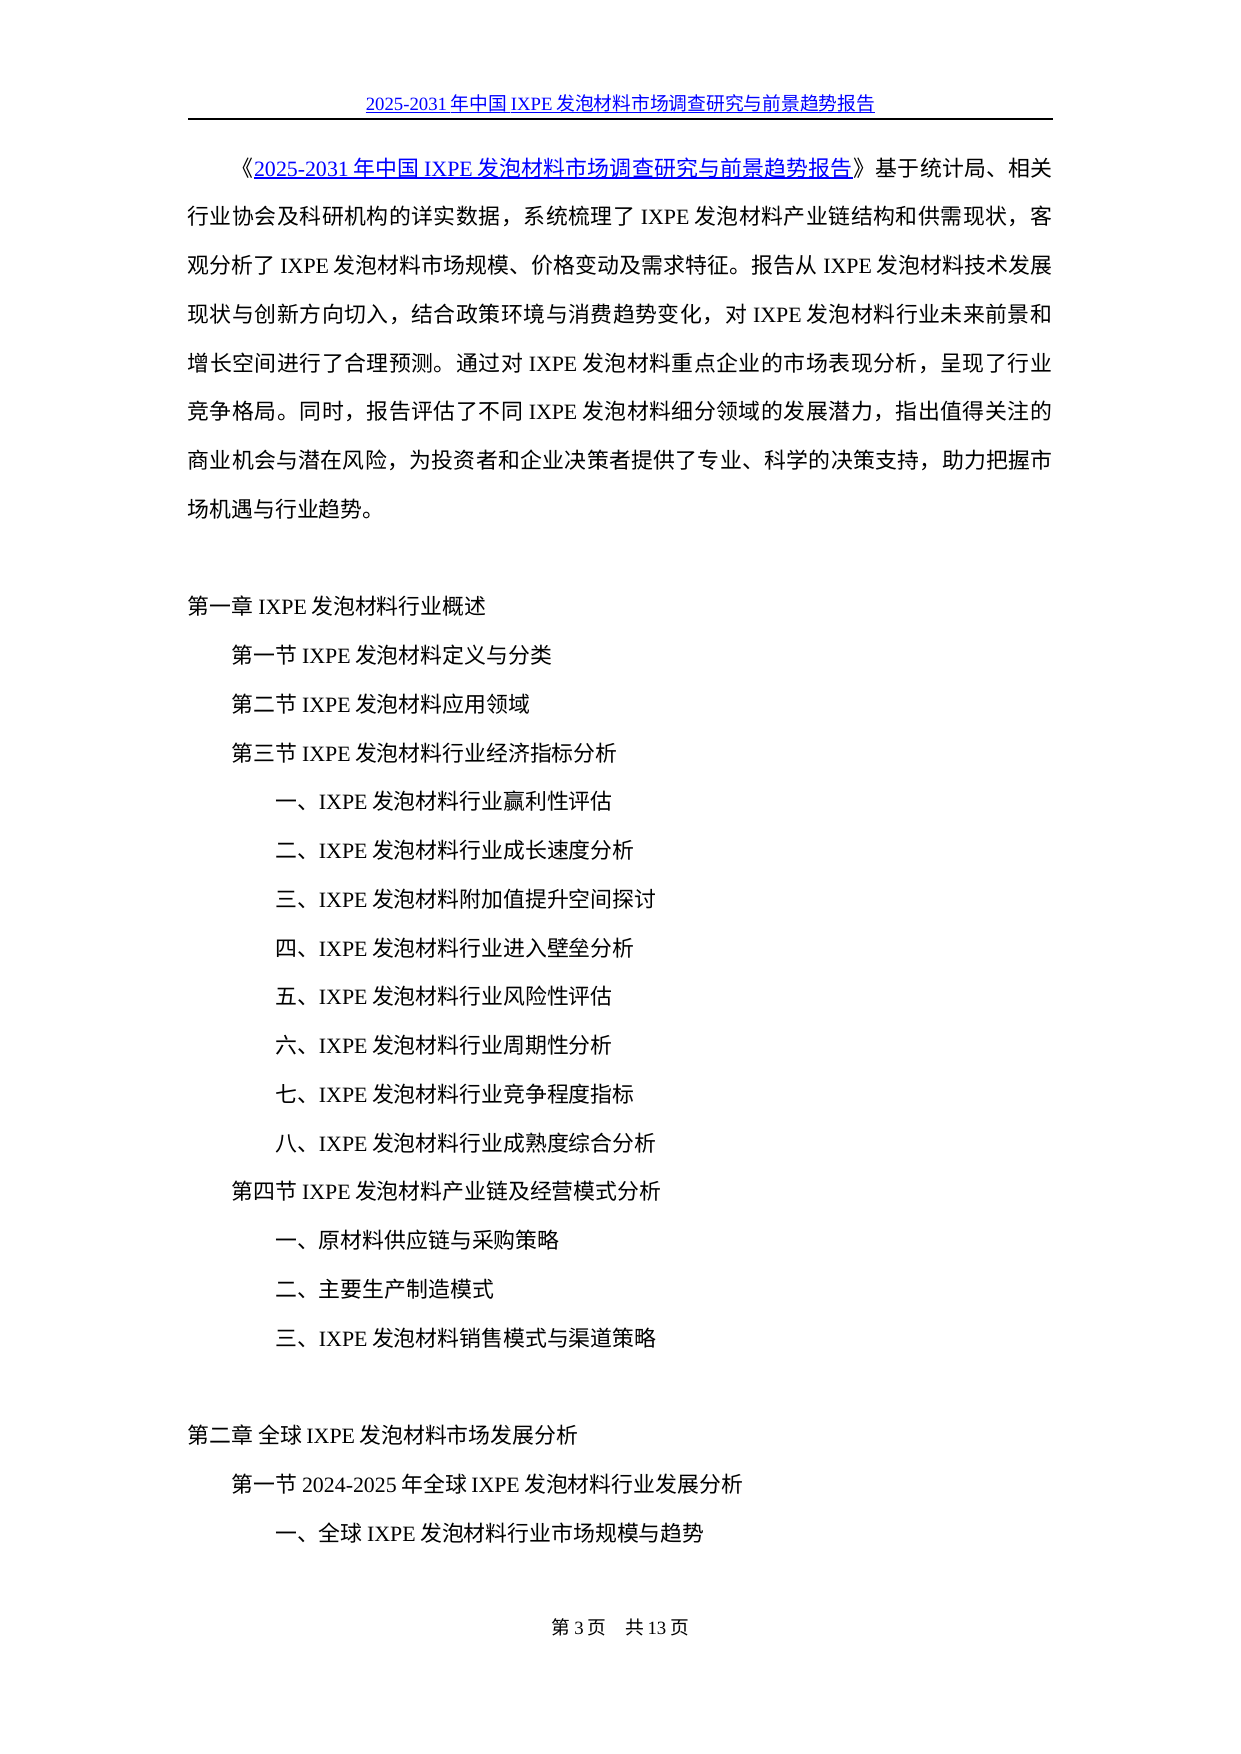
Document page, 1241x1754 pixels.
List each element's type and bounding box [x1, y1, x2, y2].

text [187, 150, 1053, 1548]
